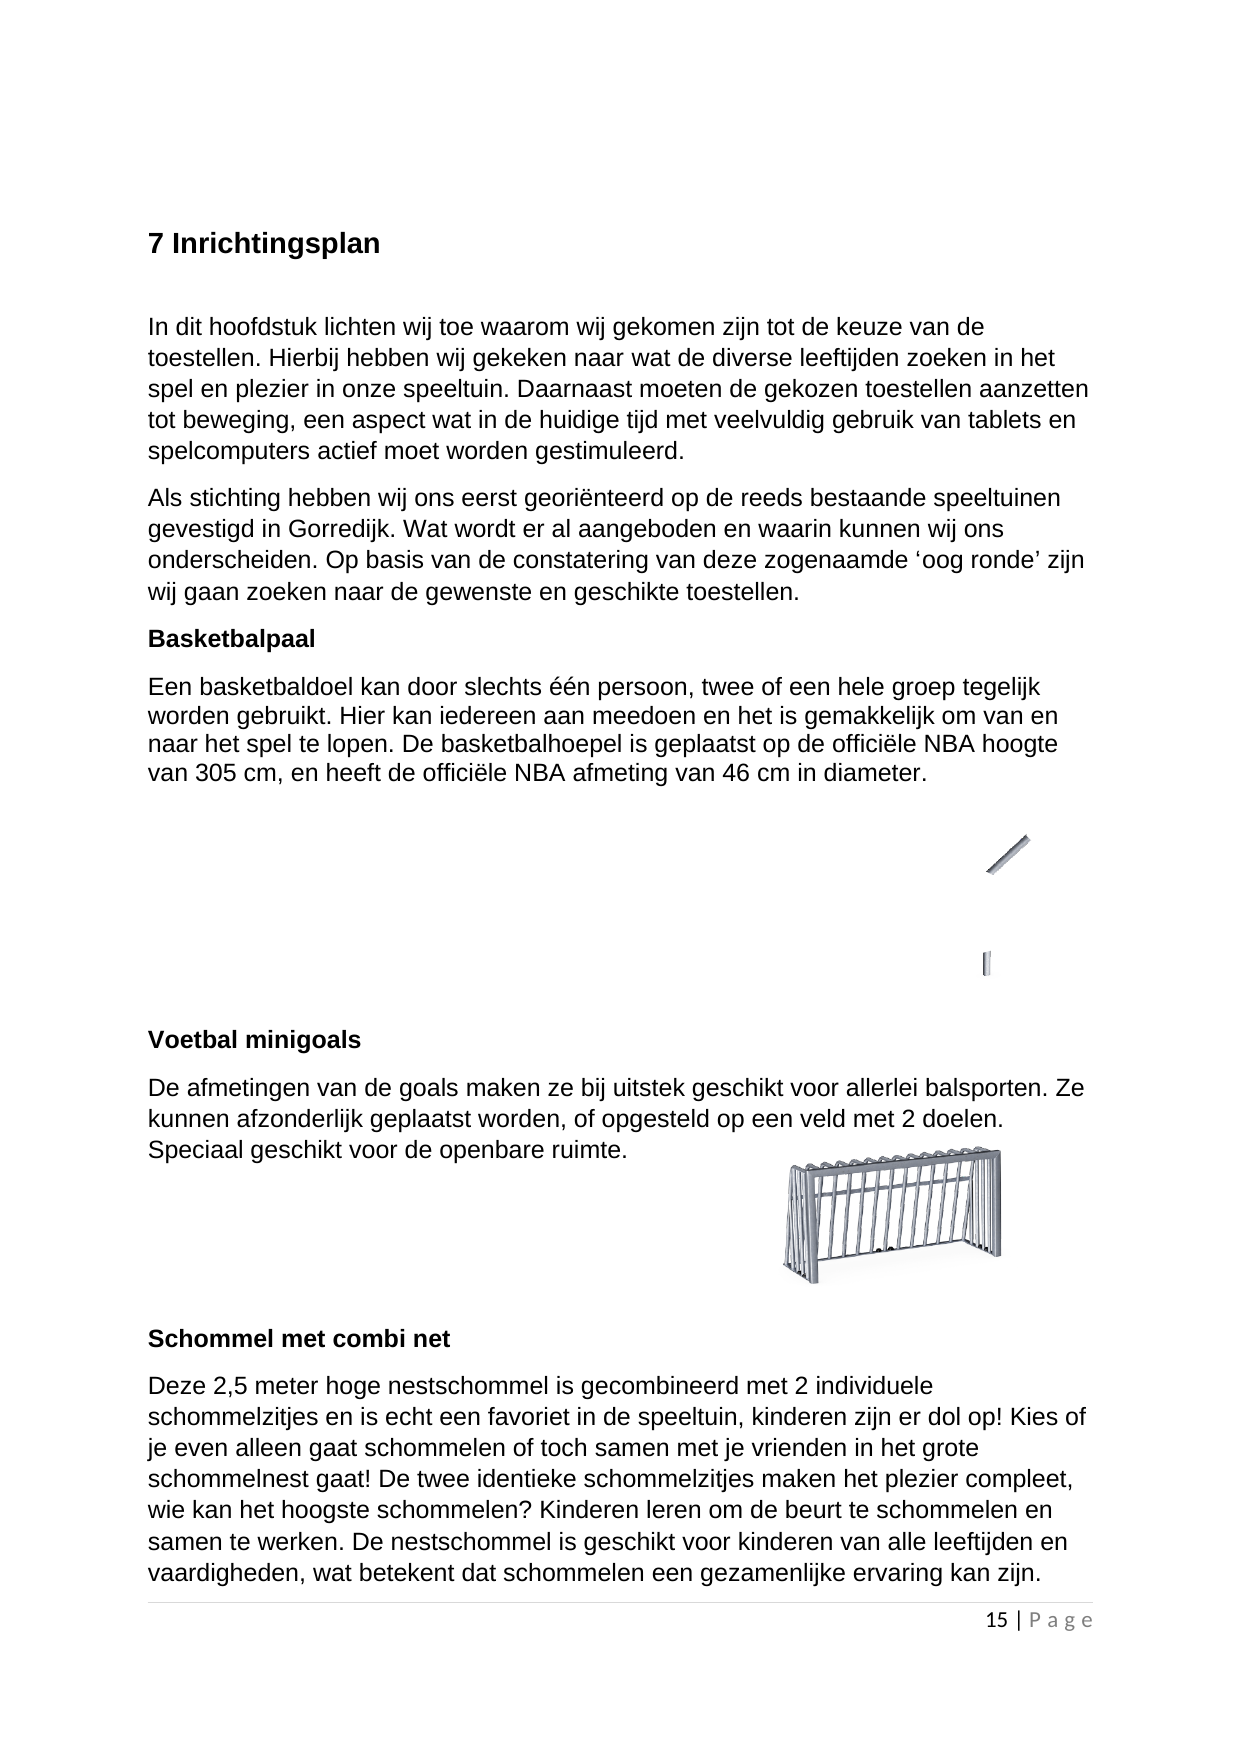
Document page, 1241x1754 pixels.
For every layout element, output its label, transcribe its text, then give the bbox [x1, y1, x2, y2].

text Als stichting hebben wij ons eerst georiënteerd op de reeds bestaande speeltuinen gevestigd in Gorredijk. Wat wordt er al aangeboden en waarin kunnen wij ons onderscheiden. Op basis van de constatering van deze zogenaamde ‘oog ronde’ zijn wij gaan zoeken naar de gewenste en geschikte toestellen. [148, 483, 1093, 605]
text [148, 1371, 1093, 1586]
text Basketbalpaal [148, 624, 1093, 653]
text Een basketbaldoel kan door slechts één persoon, twee of een hele groep tegelijk worden gebruikt. Hier kan iedereen aan meedoen en het is gemakkelijk om van en naar het spel te lopen. De basketbalhoepel is geplaatst op de officiële NBA hoogte van 305 cm, en heeft de officiële NBA afmeting van 46 cm in diameter. [148, 672, 1093, 787]
subtitle 7 Inrichtingsplan [148, 226, 1093, 306]
text In dit hoofdstuk lichten wij toe waarom wij gekomen zijn tot de keuze van de toestellen. Hierbij hebben wij gekeken naar wat de diverse leeftijden zoeken in het spel en plezier in onze speeltuin. Daarnaast moeten de gekozen toestellen aanzetten tot beweging, een aspect wat in de huidige tijd met veelvuldig gebruik van tablets en spelcomputers actief moet worden gestimuleerd. [148, 311, 1093, 464]
text Schommel met combi net [148, 1323, 1093, 1352]
text De afmetingen van de goals maken ze bij uitstek geschikt voor allerlei balsporten. Ze kunnen afzonderlijk geplaatst worden, of opgesteld op een veld met 2 doelen. Speciaal geschikt voor de openbare ruimte. [148, 1073, 1093, 1164]
picture [924, 782, 1100, 1014]
text Voetbal minigoals [148, 1025, 1093, 1054]
picture [752, 1140, 1041, 1297]
